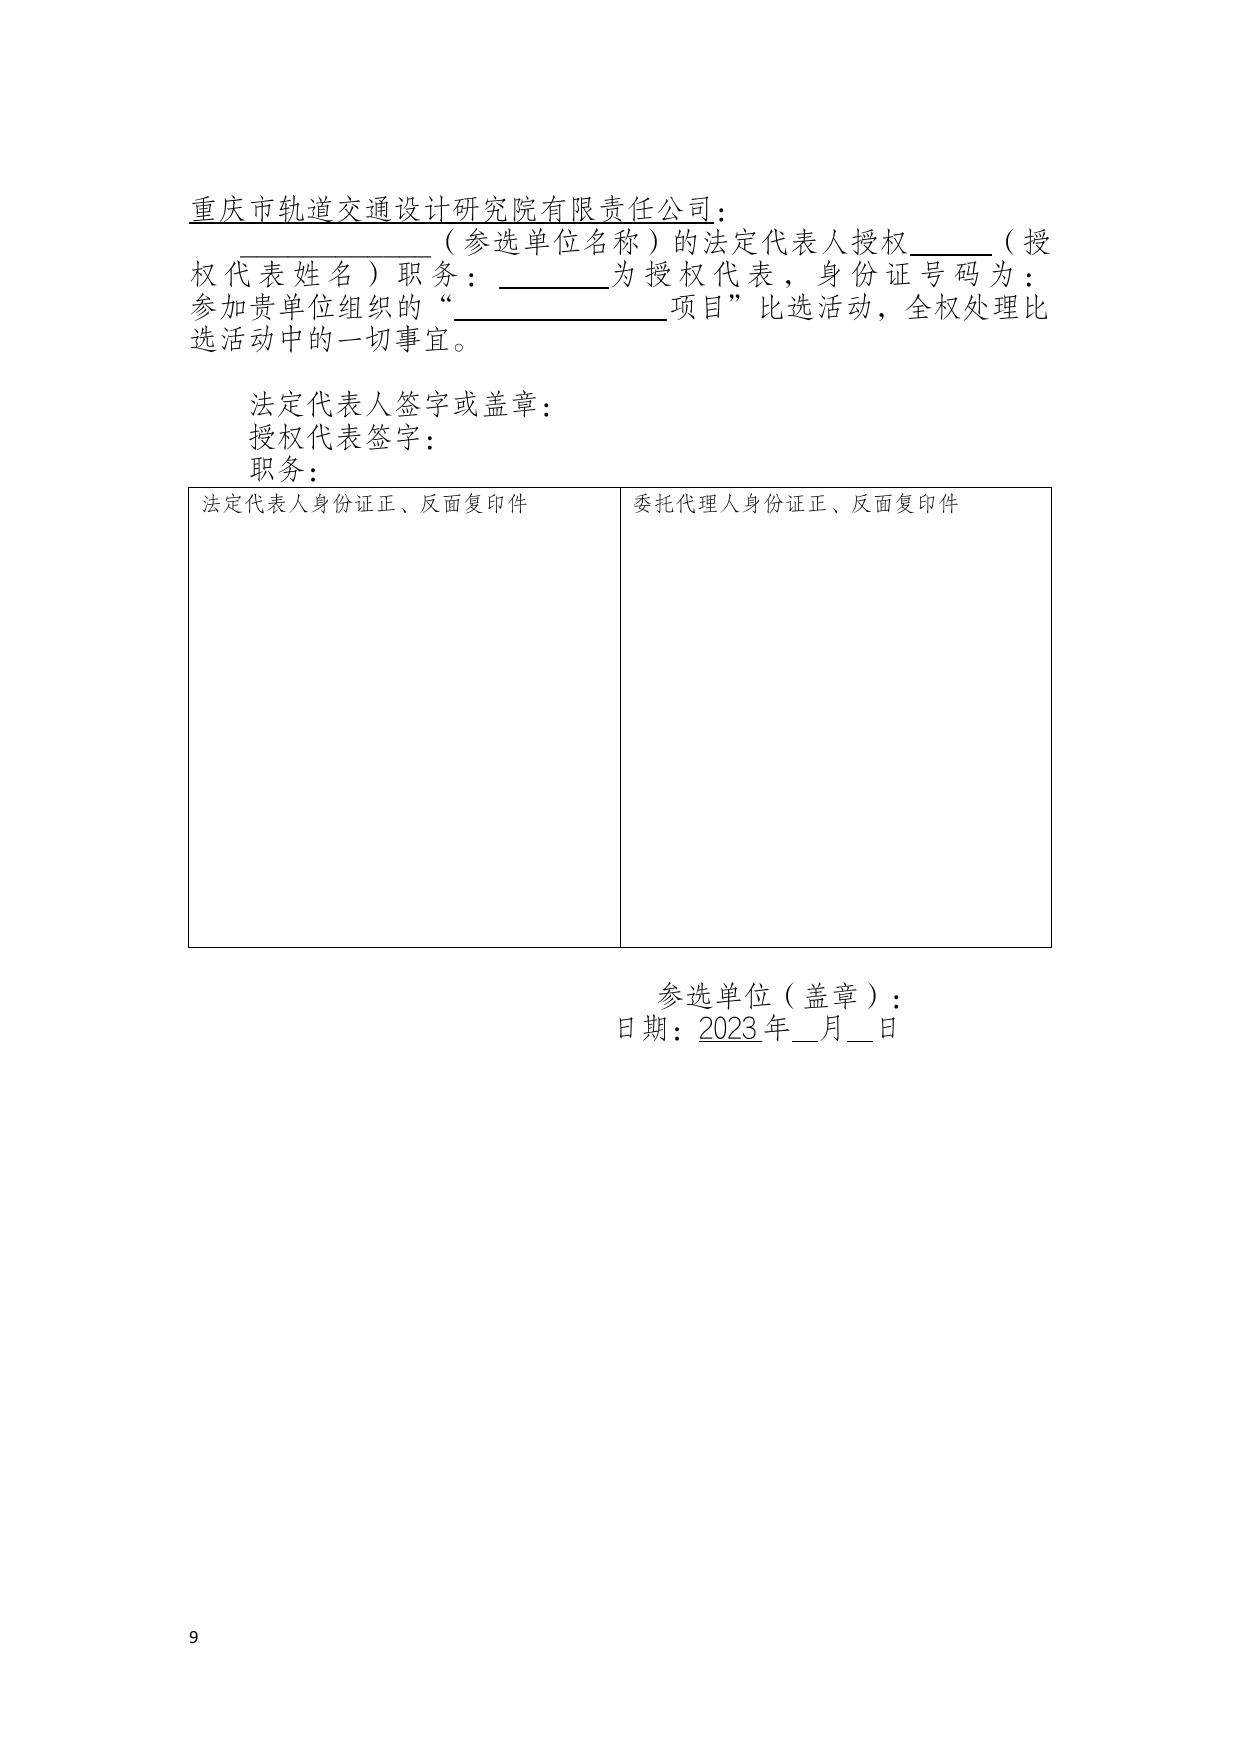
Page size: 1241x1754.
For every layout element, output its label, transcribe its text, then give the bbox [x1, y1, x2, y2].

text 日期：2023年 月 日 [189, 1013, 957, 1046]
text 授权代表签字： [189, 422, 1051, 454]
text 职务： [189, 454, 1051, 487]
table_header 法定代表人身份证正、反面复印件 [189, 488, 620, 947]
table_header 委托代理人身份证正、反面复印件 [621, 488, 1051, 947]
text 法定代表人签字或盖章： [189, 389, 1051, 422]
text ____________（参选单位名称）的法定代表人授权 （授权代表姓名）职务： 为授权代表，身份证号码为： 参加贵单位组织的“ 项目”比选活动，全权处理比选活动中的一切事宜。 [189, 227, 1051, 357]
text 重庆市轨道交通设计研究院有限责任公司： [189, 194, 1051, 227]
text 参选单位（盖章）： [189, 981, 993, 1013]
